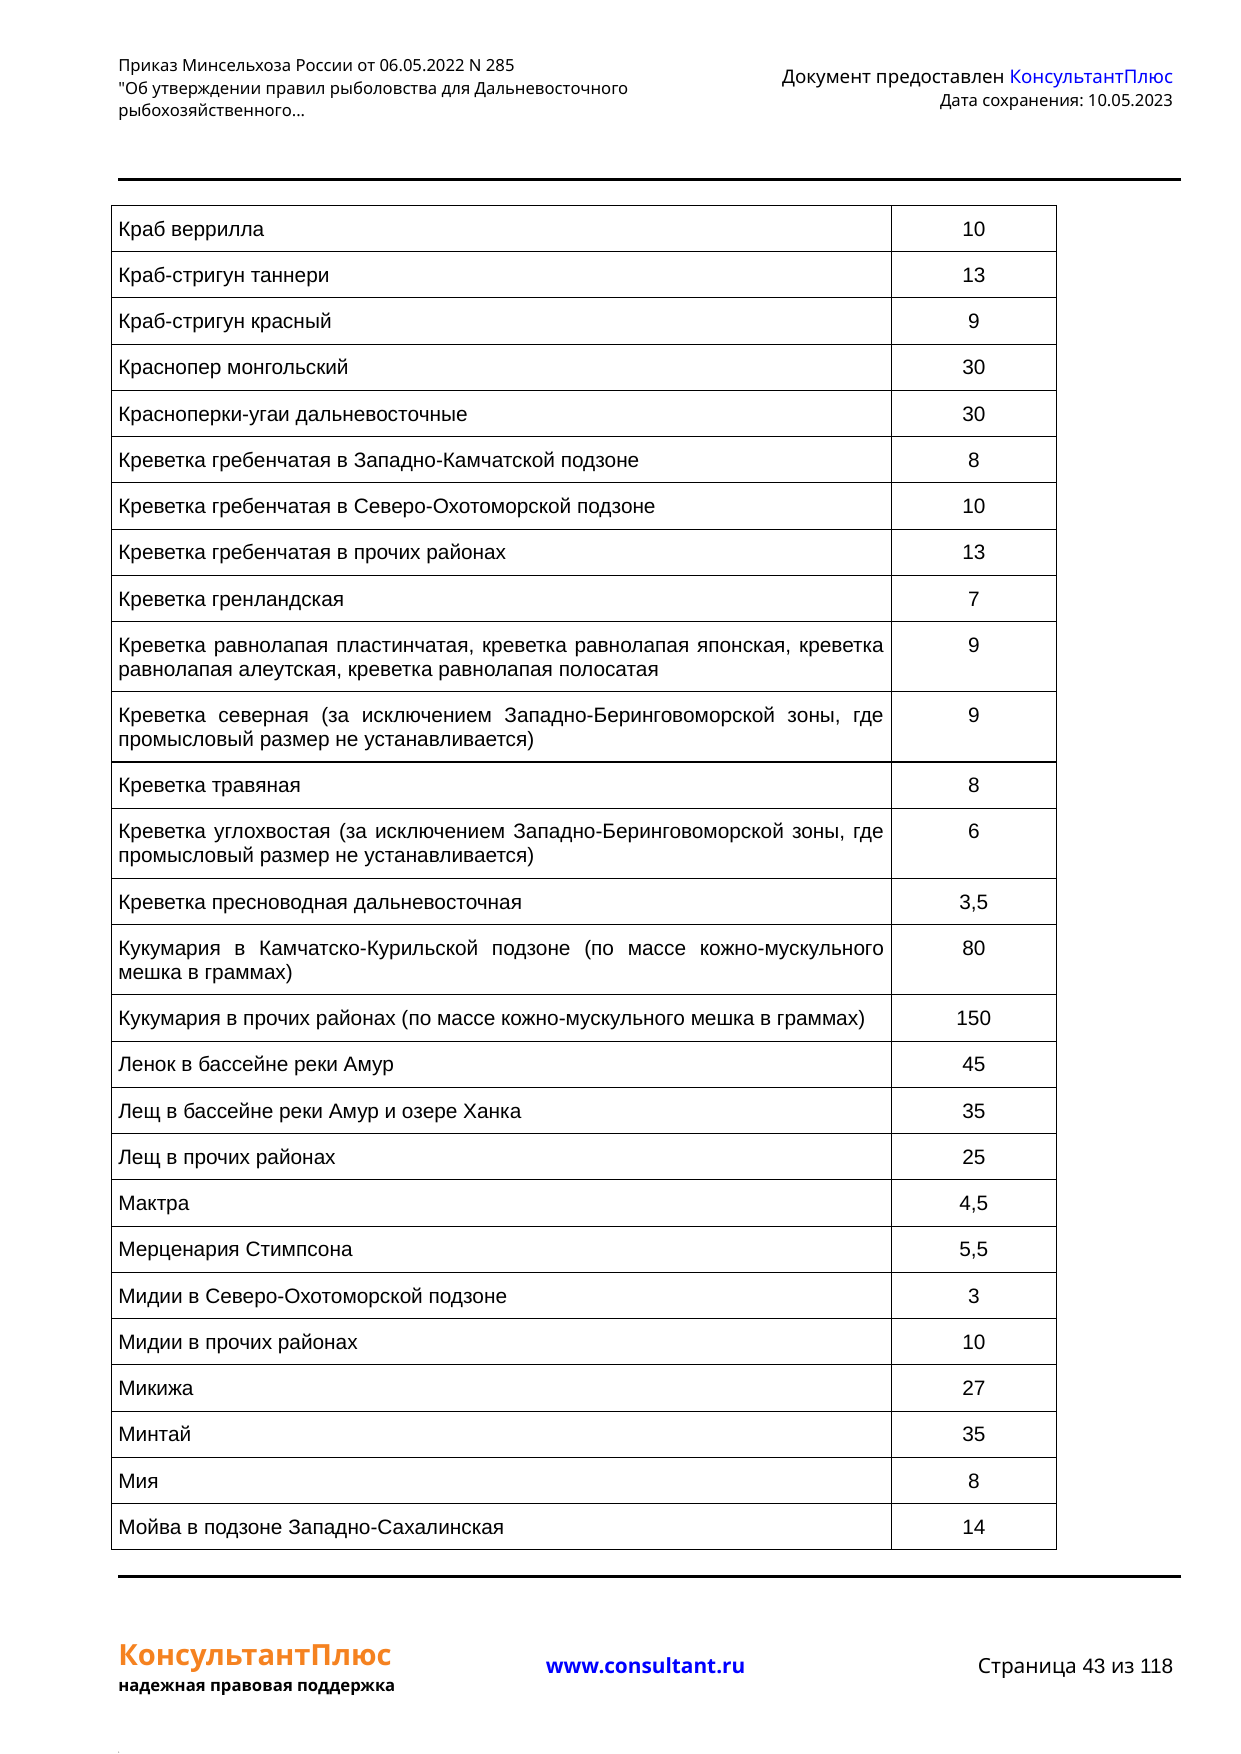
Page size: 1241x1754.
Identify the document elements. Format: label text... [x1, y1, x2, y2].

table_cell 6 [892, 809, 1056, 878]
table_cell Лещ в бассейне реки Амур и озере Ханка [112, 1088, 891, 1133]
table_cell 3,5 [892, 879, 1056, 924]
table_cell Креветка травяная [112, 763, 891, 808]
table_cell Креветка гребенчатая в Западно-Камчатской подзоне [112, 437, 891, 482]
table_cell Креветка гренландская [112, 576, 891, 621]
table_cell Краб веррилла [112, 206, 891, 251]
table_cell 8 [892, 1458, 1056, 1503]
table_cell 10 [892, 483, 1056, 528]
table_cell Микижа [112, 1365, 891, 1411]
table_cell Краснопер монгольский [112, 345, 891, 390]
table_cell 80 [892, 925, 1056, 994]
table_cell 3 [892, 1273, 1056, 1318]
table_cell 7 [892, 576, 1056, 621]
table_cell 25 [892, 1134, 1056, 1179]
table_cell 4,5 [892, 1180, 1056, 1226]
table_cell 10 [892, 206, 1056, 251]
table_cell Минтай [112, 1412, 891, 1457]
table_cell 10 [892, 1319, 1056, 1364]
table_cell 9 [892, 622, 1056, 691]
table_cell Креветка гребенчатая в Северо-Охотоморской подзоне [112, 483, 891, 528]
table_cell Красноперки-угаи дальневосточные [112, 391, 891, 436]
table_cell Мия [112, 1458, 891, 1503]
table_cell Ленок в бассейне реки Амур [112, 1042, 891, 1087]
table_cell Краб-стригун красный [112, 298, 891, 343]
table_cell 5,5 [892, 1227, 1056, 1272]
table_cell Креветка пресноводная дальневосточная [112, 879, 891, 924]
table_cell 9 [892, 298, 1056, 343]
table_cell Мактра [112, 1180, 891, 1226]
table_cell 35 [892, 1412, 1056, 1457]
table_cell Креветка углохвостая (за исключением Западно-Беринговоморской зоны, где промысловый размер не устанавливается) [112, 809, 891, 878]
table_cell Мойва в подзоне Западно-Сахалинская [112, 1504, 891, 1549]
table_cell Креветка северная (за исключением Западно-Беринговоморской зоны, где промысловый размер не устанавливается) [112, 692, 891, 761]
table_cell 14 [892, 1504, 1056, 1549]
table_cell 30 [892, 345, 1056, 390]
table_cell Мидии в прочих районах [112, 1319, 891, 1364]
table_cell 35 [892, 1088, 1056, 1133]
table_cell 8 [892, 437, 1056, 482]
table_cell Креветка гребенчатая в прочих районах [112, 530, 891, 575]
table_cell 8 [892, 763, 1056, 808]
table_cell 13 [892, 252, 1056, 297]
table_cell Мерценария Стимпсона [112, 1227, 891, 1272]
table_cell Мидии в Северо-Охотоморской подзоне [112, 1273, 891, 1318]
table_cell 30 [892, 391, 1056, 436]
table_cell Лещ в прочих районах [112, 1134, 891, 1179]
table_cell 45 [892, 1042, 1056, 1087]
table_cell 150 [892, 995, 1056, 1041]
table_cell 9 [892, 692, 1056, 761]
table_cell Краб-стригун таннери [112, 252, 891, 297]
table_cell 13 [892, 530, 1056, 575]
table_cell 27 [892, 1365, 1056, 1411]
table_cell Кукумария в прочих районах (по массе кожно-мускульного мешка в граммах) [112, 995, 891, 1041]
table_cell Креветка равнолапая пластинчатая, креветка равнолапая японская, креветка равнолапая алеутская, креветка равнолапая полосатая [112, 622, 891, 691]
table_cell Кукумария в Камчатско-Курильской подзоне (по массе кожно-мускульного мешка в граммах) [112, 925, 891, 994]
